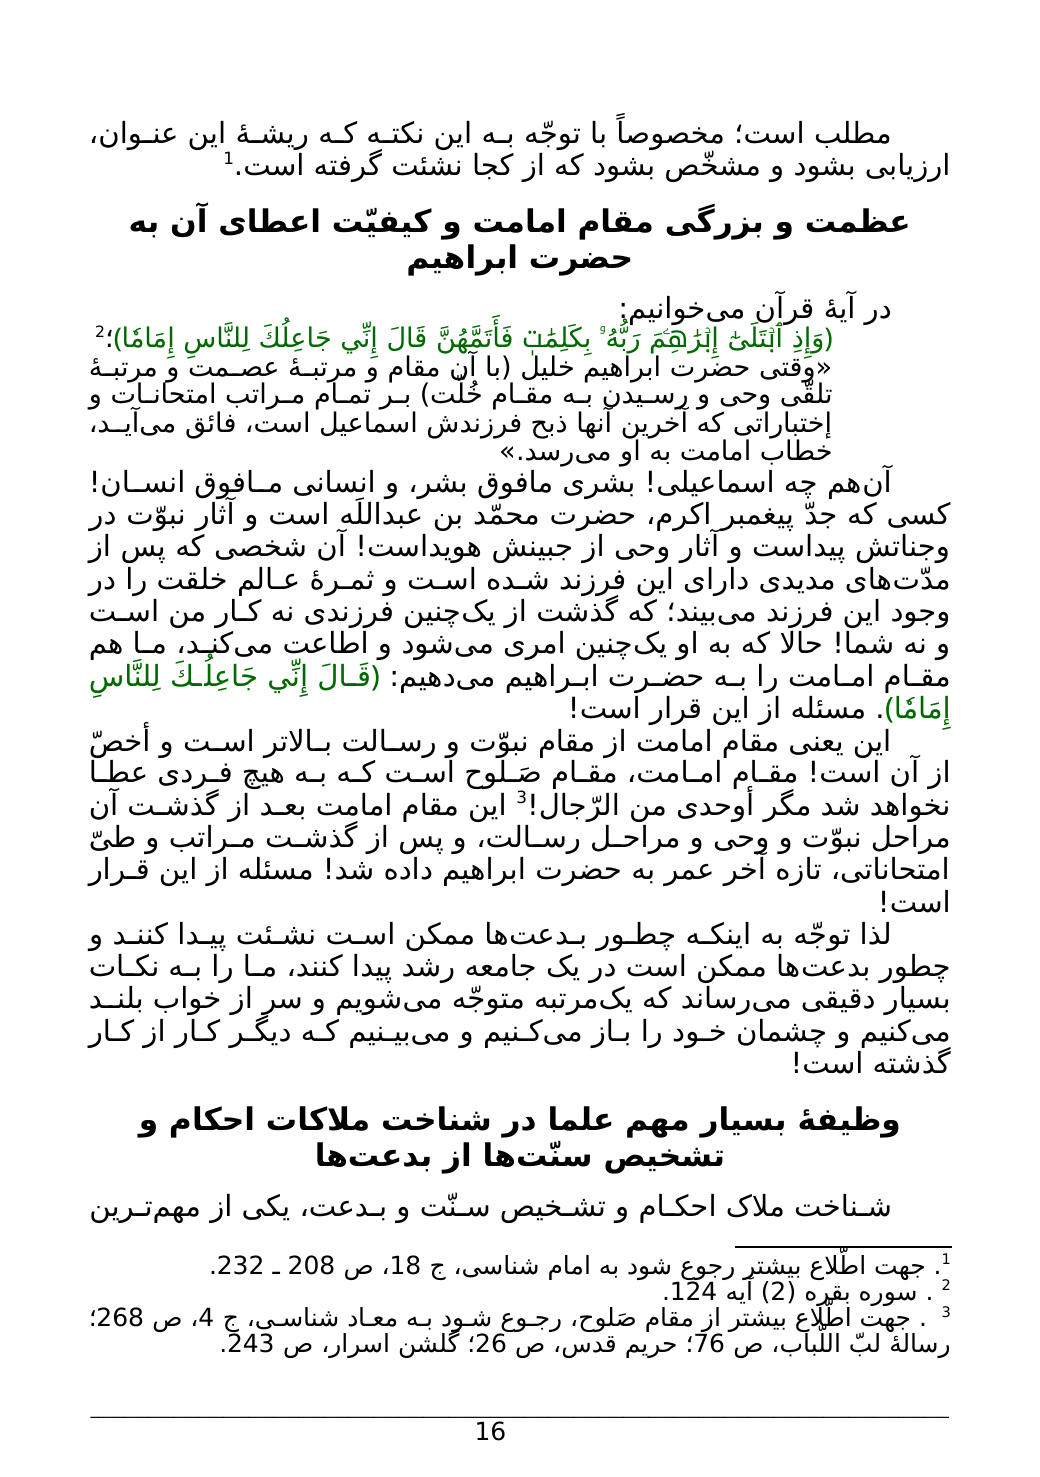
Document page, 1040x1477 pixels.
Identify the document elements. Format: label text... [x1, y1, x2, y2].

text در آیۀ قرآن می‌خوانیم: [89, 293, 951, 325]
subtitle وظیفۀ بسیار مهم علما در شناخت ملاکات احکام و تشخیص سنّت‌ها از بدعت‌ها [89, 1101, 951, 1174]
text «وقتی حضرت ابراهیم خلیل (با آن مقام و مرتبۀ عصمت و مرتبۀ تلقّی وحی و رسیدن به مقام خُلّت) بر تمام مراتب امتحانات و إختباراتی که آخرین آنها ذبح فرزندش اسماعیل است، فائق می‌آید، خطاب امامت به او می‌رسد.» [89, 353, 833, 467]
subtitle عظمت و بزرگی مقام امامت و کیفیّت اعطای آن به حضرت ابراهیم [89, 203, 951, 276]
text ﴿وَإِذِ ٱبۡتَلَىٰٓ إِبۡرَٰهِ‍ۧمَ رَبُّهُۥ بِكَلِمَٰتٖ فَأَتَمَّهُنَّ قَالَ إِنِّي جَاعِلُكَ لِلنَّاسِ إِمَامٗا﴾؛ [89, 325, 833, 353]
text آن‌هم چه اسماعیلی! بشری مافوق بشر، و انسانی مافوق انسان! کسی که جدّ پیغمبر اکرم، حضرت محمّد بن عبداللَه است و آثار نبوّت در وجناتش پیداست و آثار وحی از جبینش هویداست! آن شخصی که پس از مدّت‌های مدیدی دارای این فرزند شده است و ثمرۀ عالم خلقت را در وجود این فرزند می‌بیند؛ که گذشت از یک‌چنین فرزندی نه کار من است و نه شما! حالا که به او یک‌چنین امری می‌شود و اطاعت می‌کند، ما هم مقام امامت را به حضرت ابراهیم می‌دهیم: ﴿قَالَ إِنِّي جَاعِلُكَ لِلنَّاسِ إِمَامٗا﴾. مسئله از این قرار است! [89, 467, 951, 725]
text مطلب است؛ مخصوصاً با توجّه به این نکته که ریشۀ این عنوان، ارزیابی بشود و مشخّص بشود که از کجا نشئت گرفته است. [89, 118, 951, 183]
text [89, 1190, 951, 1223]
text این یعنی مقام امامت از مقام نبوّت و رسالت بالاتر است و أخصّ از آن است! مقام امامت، مقام صَلوح است که به هیچ فردی عطا نخواهد شد مگر أوحدی من الرّجال! این مقام امامت بعد از گذشت آن مراحل نبوّت و وحی و مراحل رسالت، و پس از گذشت مراتب و طیّ امتحاناتی، تازه آخر عمر به حضرت ابراهیم داده شد! مسئله از این قرار است! [89, 725, 951, 919]
text لذا توجّه به اینکه چطور بدعت‌ها ممکن است نشئت پیدا کنند و چطور بدعت‌ها ممکن است در یک جامعه رشد پیدا کنند، ما را به نکات بسیار دقیقی می‌رساند که یک‌مرتبه متوجّه می‌شویم و سر از خواب بلند می‌کنیم و چشمان خود را باز می‌کنیم و می‌بینیم که دیگر کار از کار گذشته است! [89, 919, 951, 1080]
